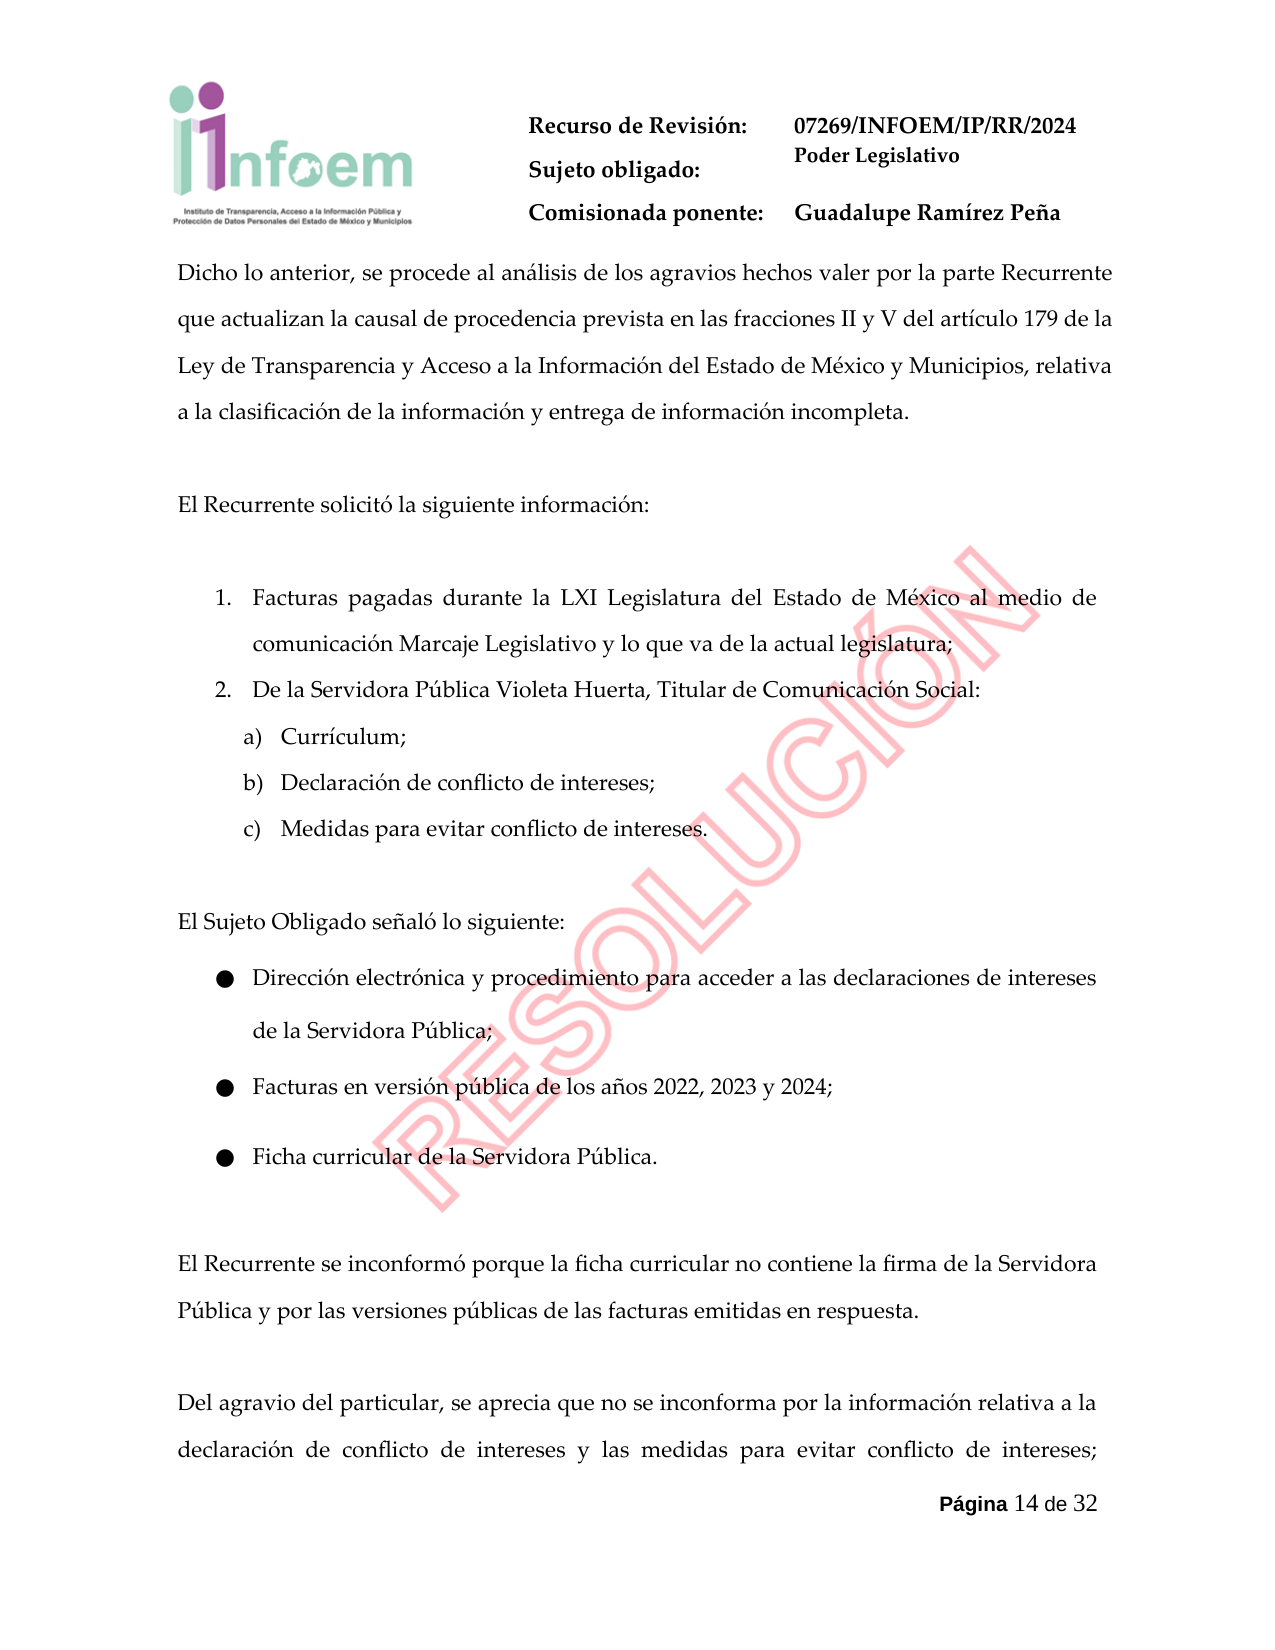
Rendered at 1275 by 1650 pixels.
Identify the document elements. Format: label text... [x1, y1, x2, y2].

picture [49, 21, 1275, 1650]
list Facturas en versión pública de los años 2022, 2023 y 2024; [215, 1060, 1098, 1107]
text El Recurrente se inconformó porque la ficha curricular no contiene la firma de la Servidora Pública y por las versiones públicas de las facturas emitidas en respuesta. [177, 1247, 1098, 1325]
list Ficha curricular de la Servidora Pública. [215, 1131, 1098, 1178]
text El Sujeto Obligado señaló lo siguiente: [177, 905, 1098, 936]
list Declaración de conflicto de intereses; [243, 766, 1098, 797]
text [177, 1386, 1098, 1464]
list Medidas para evitar conflicto de intereses. [243, 812, 1098, 843]
text El Recurrente solicitó la siguiente información: [177, 488, 1098, 519]
list Dirección electrónica y procedimiento para acceder a las declaraciones de intereses de la Servidora Pública; [215, 951, 1098, 1045]
text Dicho lo anterior, se procede al análisis de los agravios hechos valer por la parte Recurrente que actualizan la causal de procedencia prevista en las fracciones II y V del artículo 179 de la Ley de Transparencia y Acceso a la Información del Estado de México y Municipios, relativa a la clasificación de la información y entrega de información incompleta. [177, 256, 1113, 426]
list De la Servidora Pública Violeta Huerta, Titular de Comunicación Social: [215, 673, 1098, 704]
list Currículum; [243, 720, 1098, 751]
list Facturas pagadas durante la LXI Legislatura del Estado de México al medio de comunicación Marcaje Legislativo y lo que va de la actual legislatura; [215, 581, 1098, 658]
